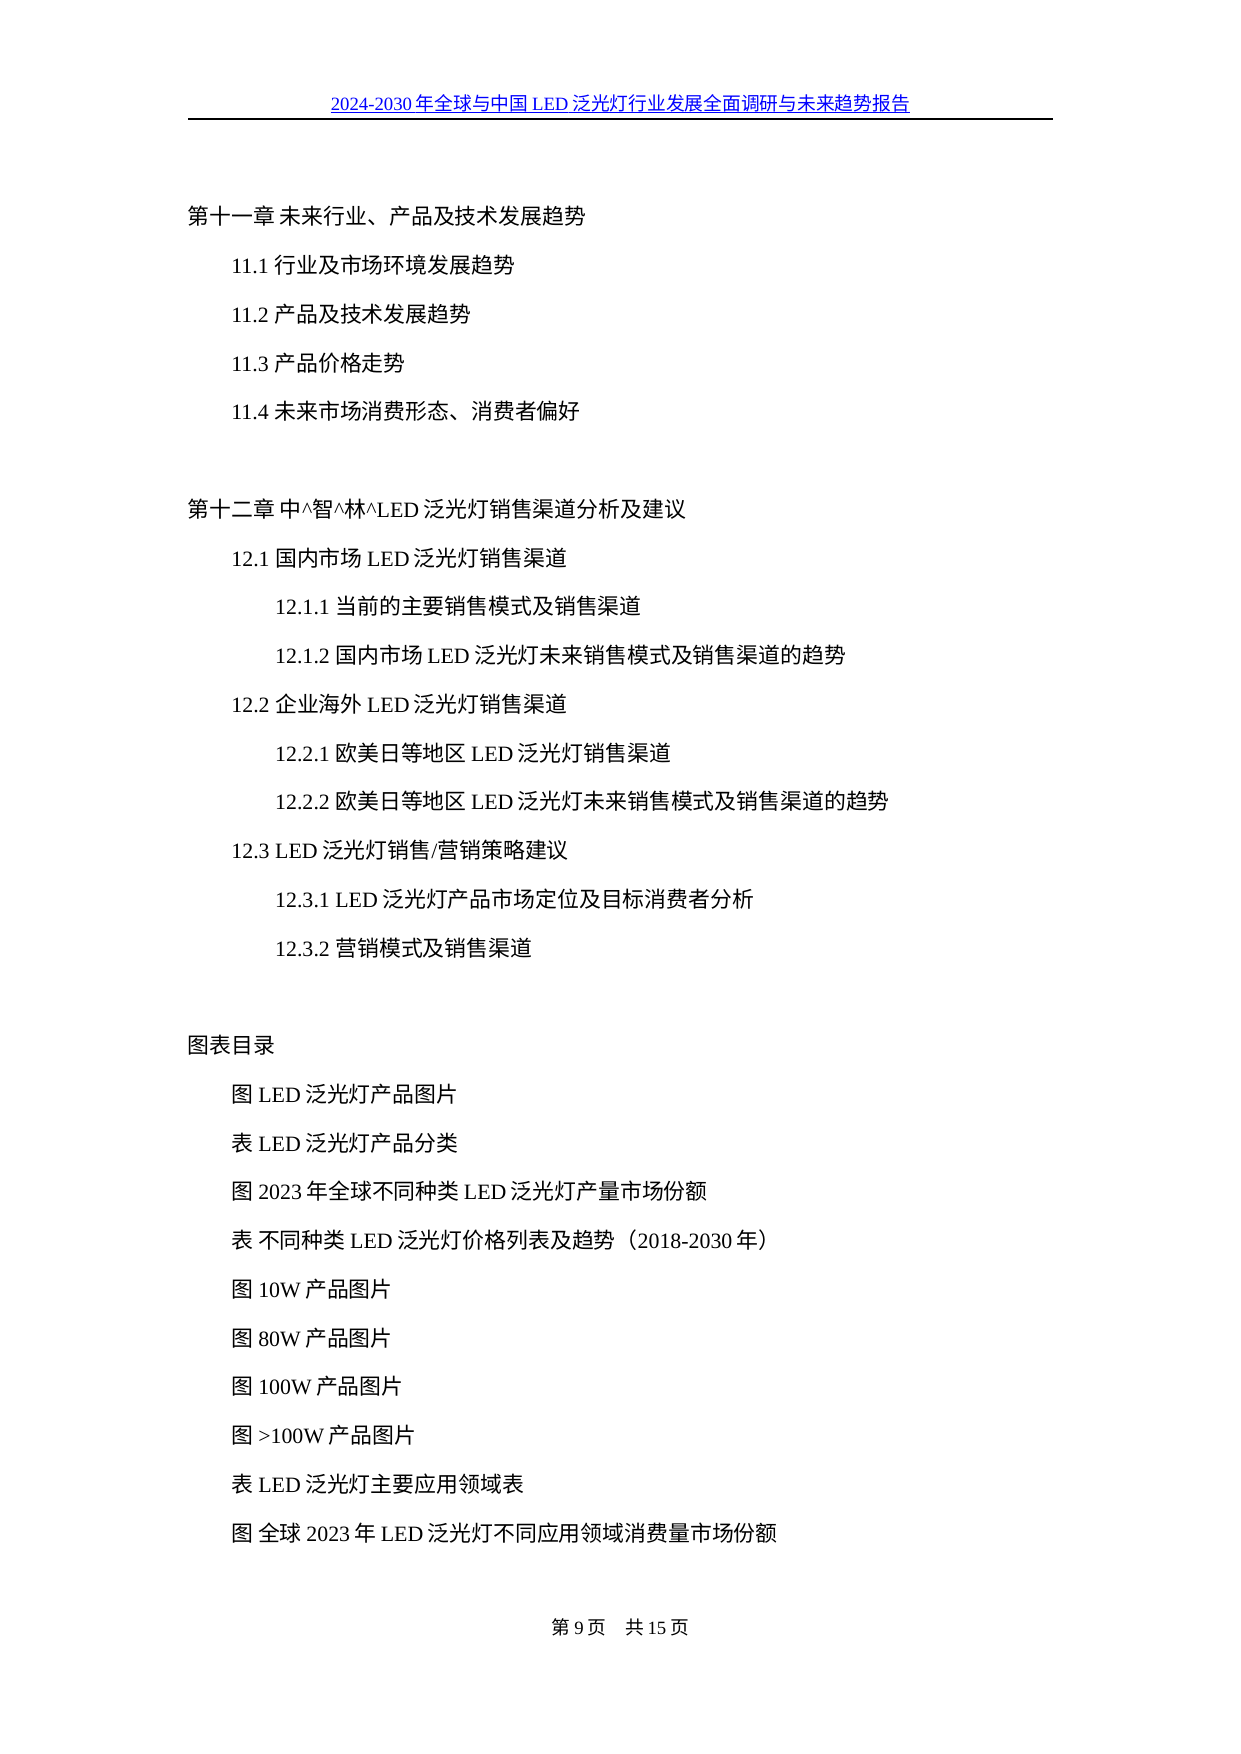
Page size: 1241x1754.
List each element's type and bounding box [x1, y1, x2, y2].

text [187, 150, 1053, 1548]
